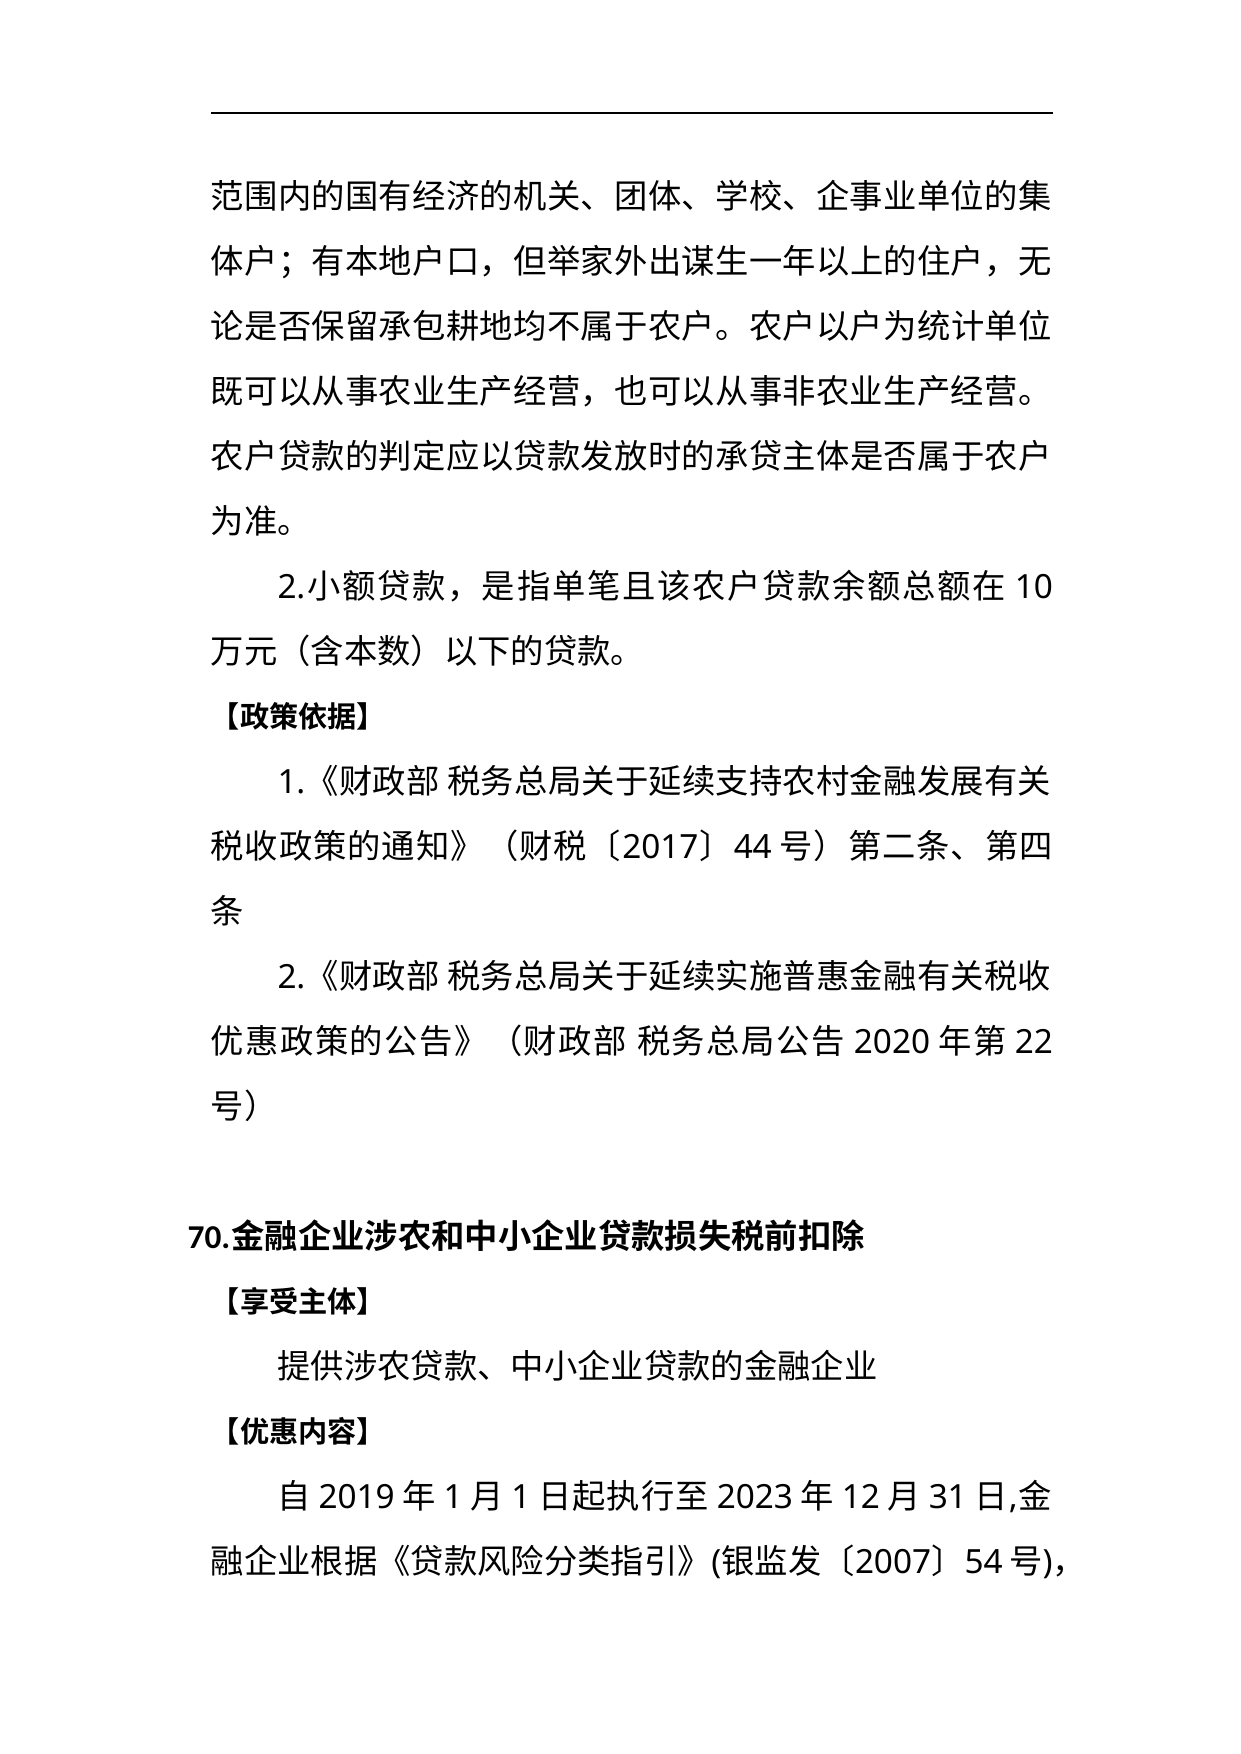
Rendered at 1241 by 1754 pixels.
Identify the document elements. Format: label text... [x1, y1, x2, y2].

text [211, 162, 1053, 552]
subtitle 【优惠内容】 [211, 1397, 1053, 1462]
text 1.《财政部 税务总局关于延续支持农村金融发展有关税收政策的通知》（财税〔2017〕44号）第二条、第四条 [211, 747, 1053, 942]
subtitle 【政策依据】 [211, 682, 1053, 747]
subtitle 金融企业涉农和中小企业贷款损失税前扣除 [187, 1202, 1053, 1267]
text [211, 1462, 1053, 1592]
subtitle 【享受主体】 [211, 1267, 1053, 1332]
text 2.小额贷款，是指单笔且该农户贷款余额总额在10万元（含本数）以下的贷款。 [211, 552, 1053, 682]
text 2.《财政部 税务总局关于延续实施普惠金融有关税收优惠政策的公告》（财政部 税务总局公告2020年第22号） [211, 942, 1053, 1137]
text 提供涉农贷款、中小企业贷款的金融企业 [211, 1332, 1053, 1397]
